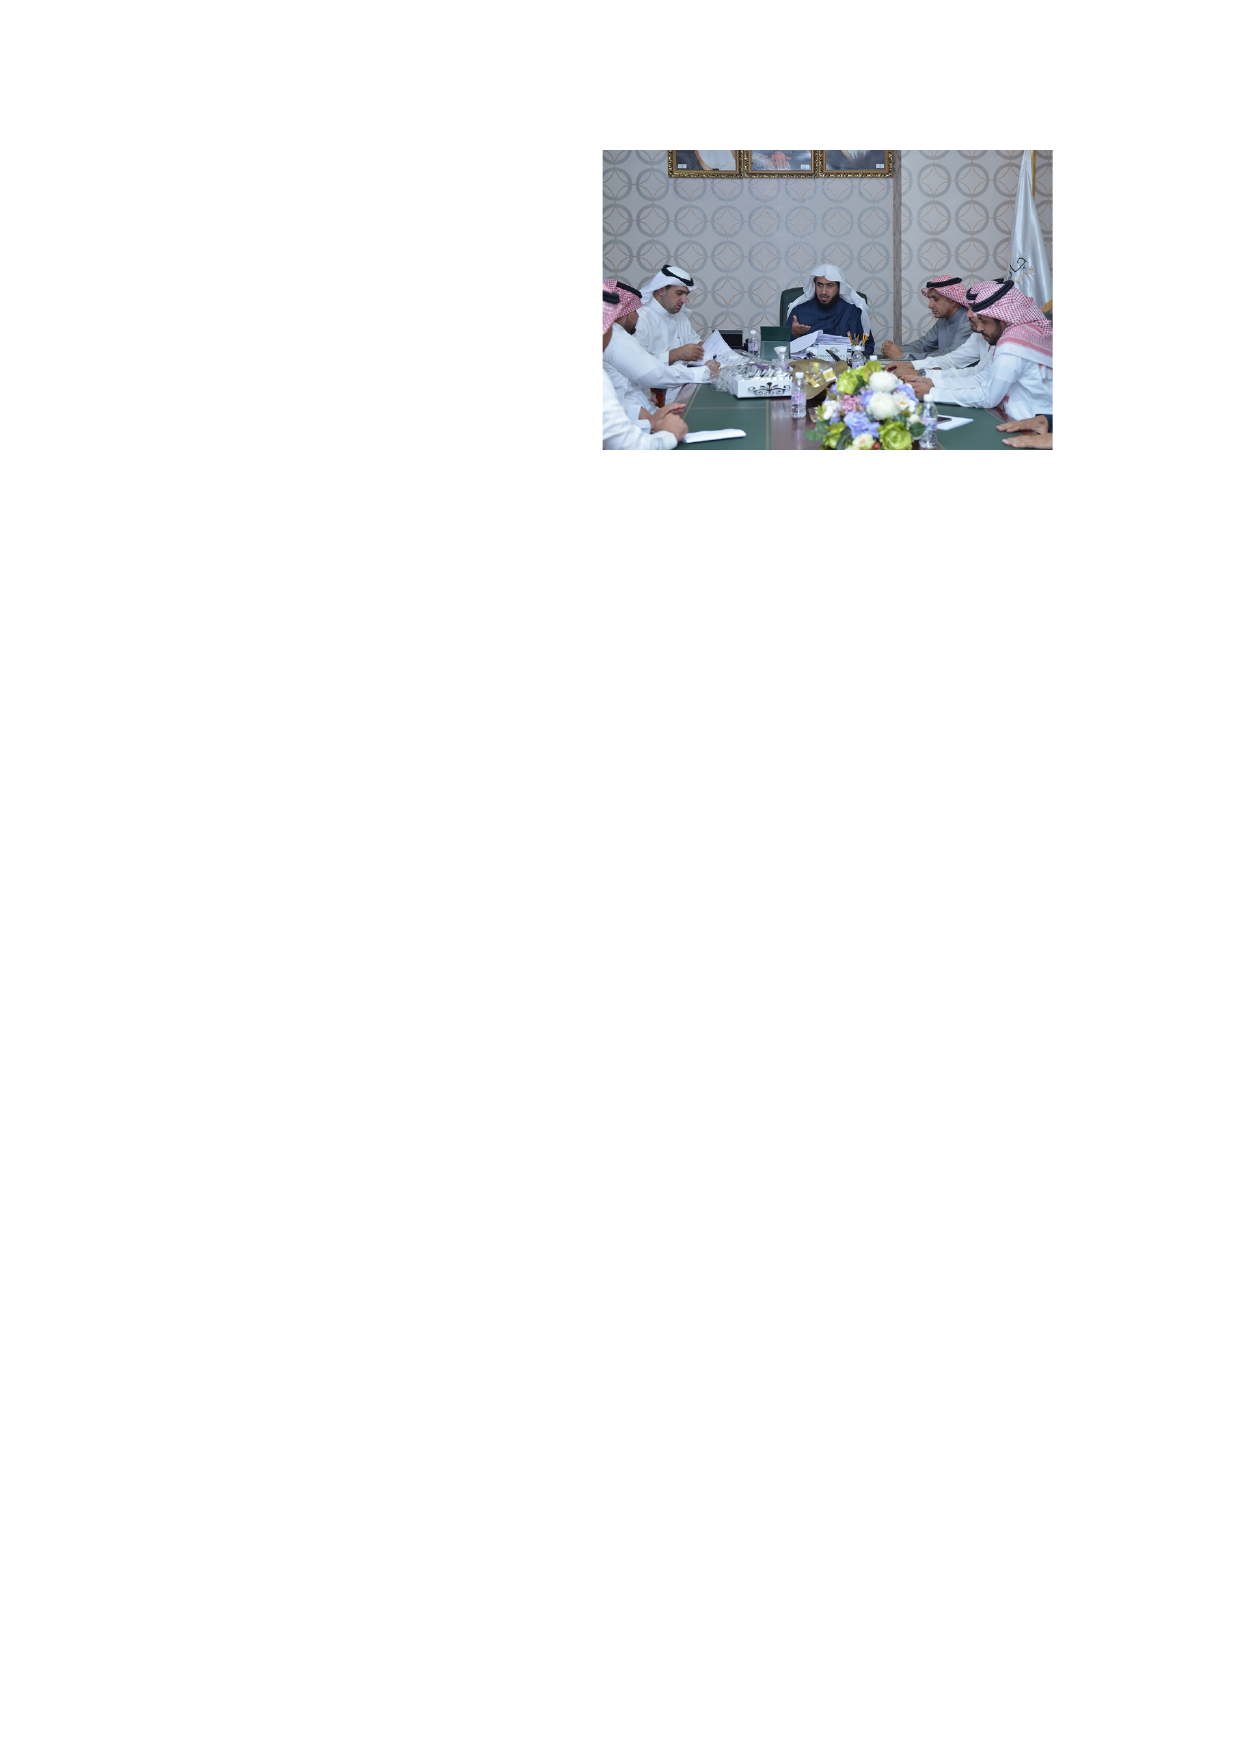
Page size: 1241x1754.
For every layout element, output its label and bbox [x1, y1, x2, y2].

picture [602, 150, 1053, 450]
